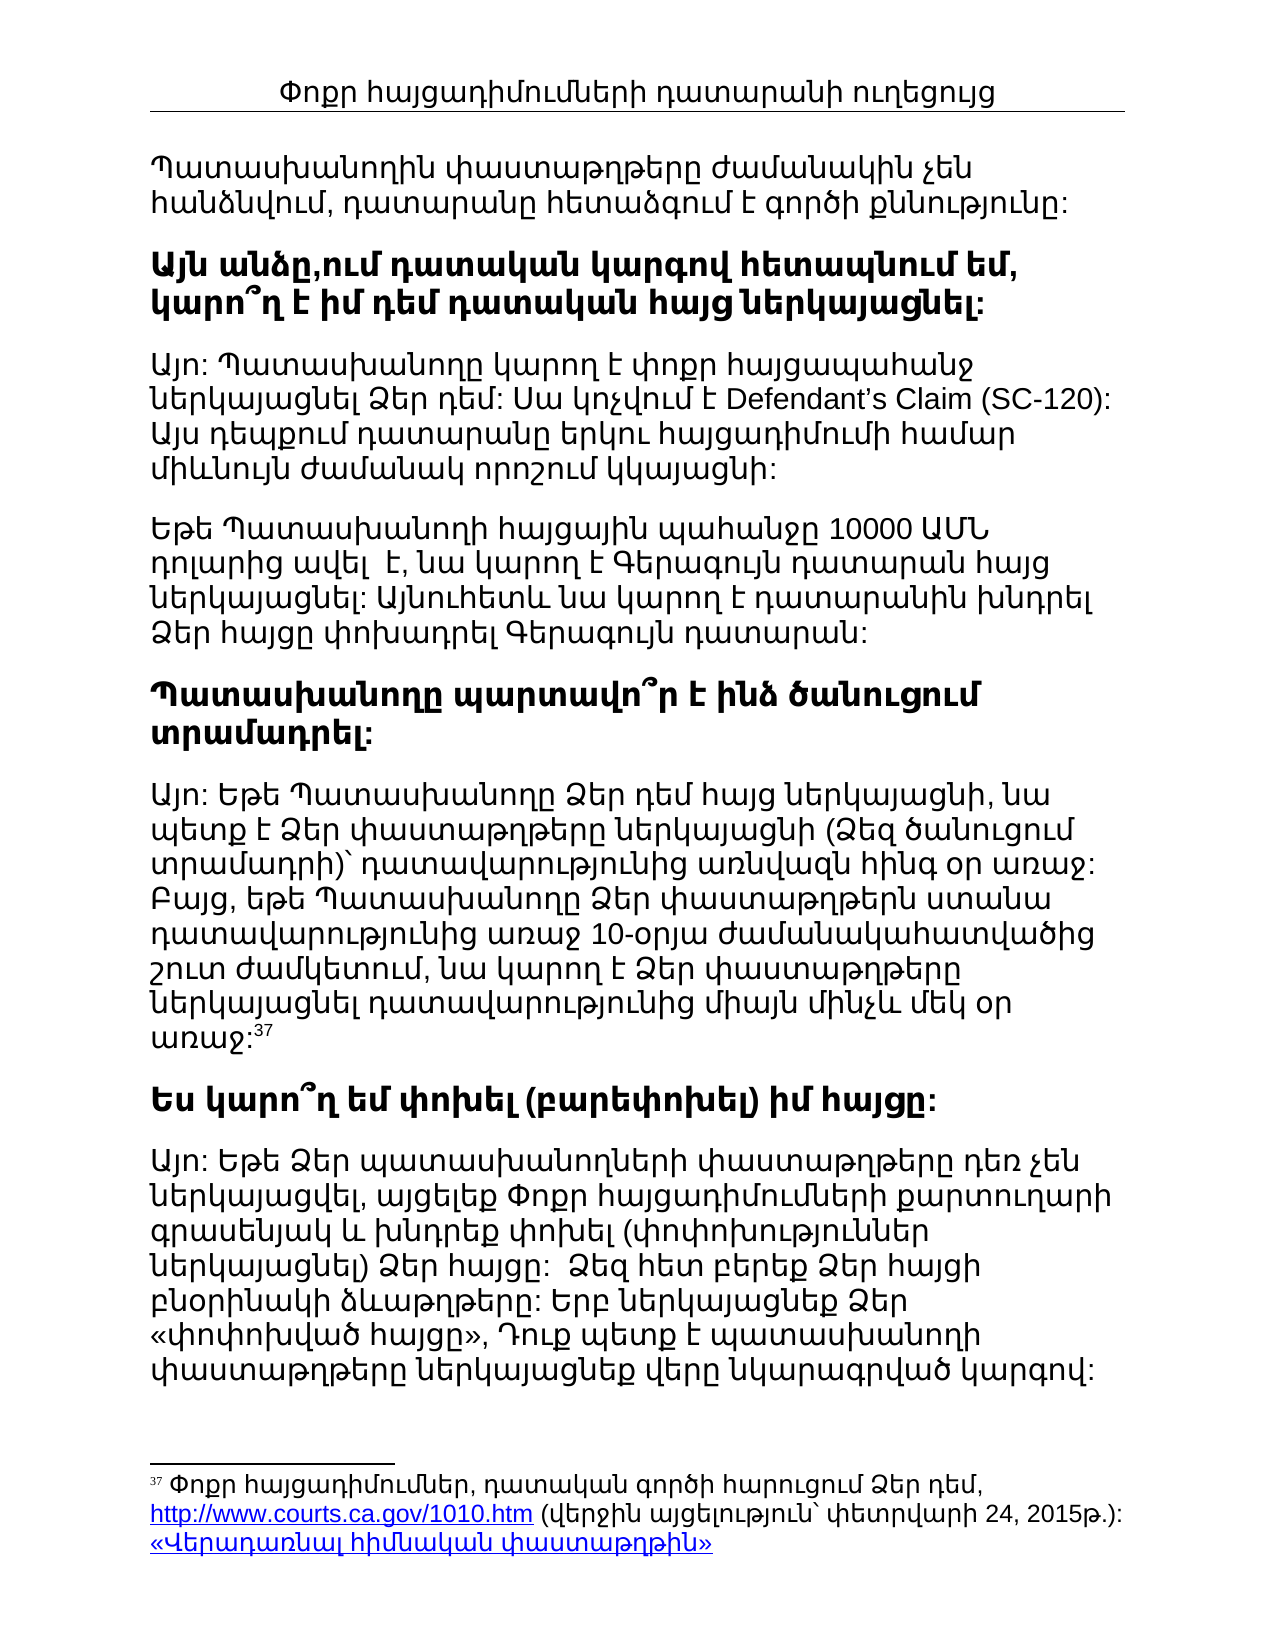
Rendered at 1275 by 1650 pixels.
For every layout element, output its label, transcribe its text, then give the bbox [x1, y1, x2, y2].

subtitle Այն անձը,ում դատական կարգով հետապնում եմ, կարո՞ղ է իմ դեմ դատական հայց ներկայացնել: [150, 244, 1125, 321]
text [150, 150, 1125, 219]
text Այո: Եթե Ձեր պատասխանողների փաստաթղթերը դեռ չեն ներկայացվել, այցելեք Փոքր հայցադիմումների քարտուղարի գրասենյակ և խնդրեք փոխել (փոփոխություններ ներկայացնել) Ձեր հայցը: Ձեզ հետ բերեք Ձեր հայցի բնօրինակի ձևաթղթերը: Երբ ներկայացնեք Ձեր «փոփոխված հայցը», Դուք պետք է պատասխանողի փաստաթղթերը ներկայացնեք վերը նկարագրված կարգով: [150, 1143, 1125, 1387]
text Այո: Եթե Պատասխանողը Ձեր դեմ հայց ներկայացնի, նա պետք է Ձեր փաստաթղթերը ներկայացնի (Ձեզ ծանուցում տրամադրի)՝ դատավարությունից առնվազն հինգ օր առաջ: Բայց, եթե Պատասխանողը Ձեր փաստաթղթերն ստանա դատավարությունից առաջ 10-օրյա ժամանակահատվածից շուտ ժամկետում, նա կարող է Ձեր փաստաթղթերը ներկայացնել դատավարությունից միայն մինչև մեկ օր առաջ: [150, 777, 1125, 1055]
text Այո: Պատասխանողը կարող է փոքր հայցապահանջ ներկայացնել Ձեր դեմ: Սա կոչվում է Defendant’s Claim (SC-120): Այս դեպքում դատարանը երկու հայցադիմումի համար միևնույն ժամանակ որոշում կկայացնի: [150, 346, 1125, 486]
subtitle Ես կարո՞ղ եմ փոխել (բարեփոխել) իմ հայցը: [150, 1080, 1125, 1118]
text Եթե Պատասխանողի հայցային պահանջը 10000 ԱՄՆ դոլարից ավել է, նա կարող է Գերագույն դատարան հայց ներկայացնել: Այնուհետև նա կարող է դատարանին խնդրել Ձեր հայցը փոխադրել Գերագույն դատարան: [150, 511, 1125, 650]
subtitle Պատասխանողը պարտավո՞ր է ինձ ծանուցում տրամադրել: [150, 675, 1125, 752]
